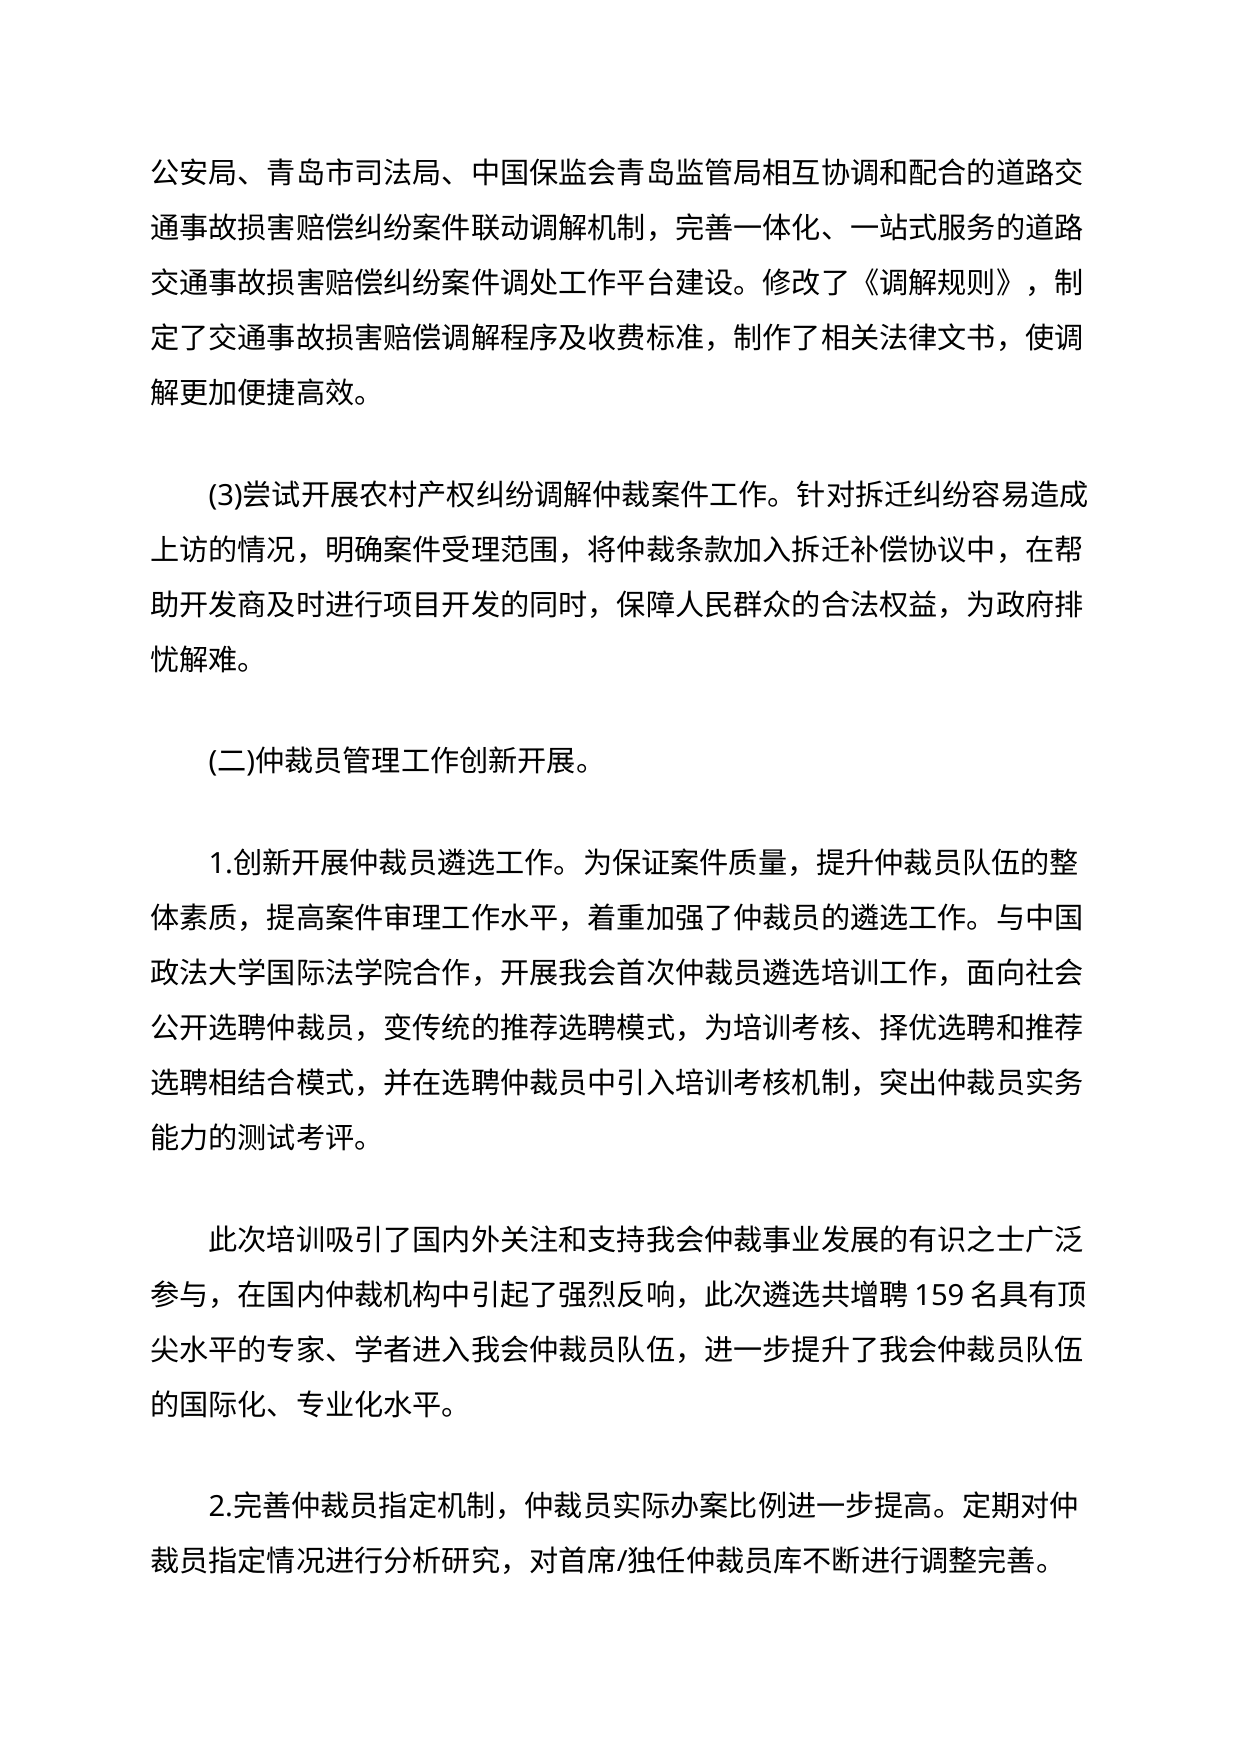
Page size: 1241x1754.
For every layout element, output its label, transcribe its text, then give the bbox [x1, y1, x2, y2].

text 1.创新开展仲裁员遴选工作。为保证案件质量，提升仲裁员队伍的整体素质，提高案件审理工作水平，着重加强了仲裁员的遴选工作。与中国政法大学国际法学院合作，开展我会首次仲裁员遴选培训工作，面向社会公开选聘仲裁员，变传统的推荐选聘模式，为培训考核、择优选聘和推荐选聘相结合模式，并在选聘仲裁员中引入培训考核机制，突出仲裁员实务能力的测试考评。 [150, 840, 1090, 1157]
text (3)尝试开展农村产权纠纷调解仲裁案件工作。针对拆迁纠纷容易造成上访的情况，明确案件受理范围，将仲裁条款加入拆迁补偿协议中，在帮助开发商及时进行项目开发的同时，保障人民群众的合法权益，为政府排忧解难。 [150, 471, 1090, 678]
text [150, 1483, 1090, 1580]
text 此次培训吸引了国内外关注和支持我会仲裁事业发展的有识之士广泛参与，在国内仲裁机构中引起了强烈反响，此次遴选共增聘159名具有顶尖水平的专家、学者进入我会仲裁员队伍，进一步提升了我会仲裁员队伍的国际化、专业化水平。 [150, 1216, 1090, 1423]
text (二)仲裁员管理工作创新开展。 [150, 738, 1090, 780]
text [150, 150, 1090, 412]
